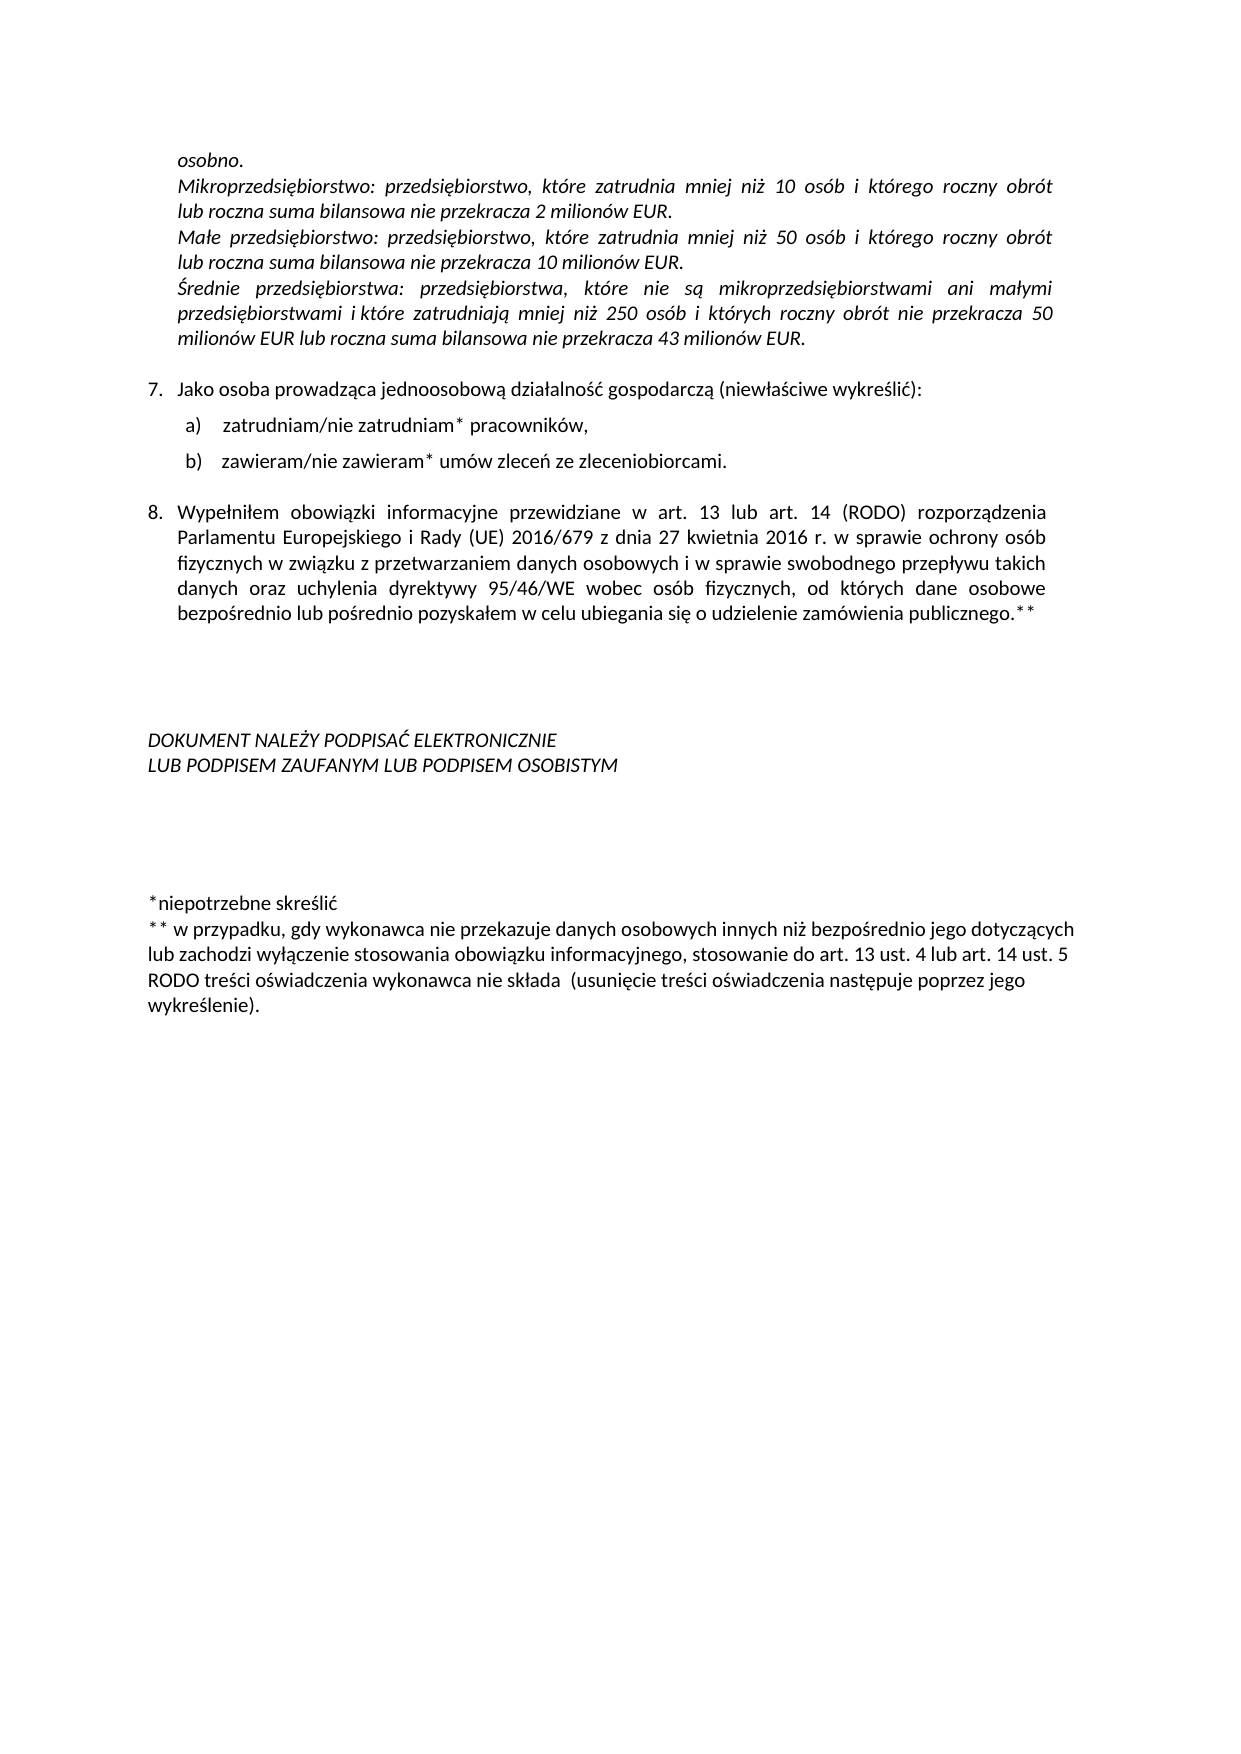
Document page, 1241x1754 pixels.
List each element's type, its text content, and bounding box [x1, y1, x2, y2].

text LUB PODPISEM ZAUFANYM LUB PODPISEM OSOBISTYM [148, 753, 1093, 778]
text Średnie przedsiębiorstwa: przedsiębiorstwa, które nie są mikroprzedsiębiorstwami ani małymi przedsiębiorstwami i które zatrudniają mniej niż 250 osób i których roczny obrót nie przekracza 50 milionów EUR lub roczna suma bilansowa nie przekracza 43 milionów EUR. [177, 275, 1054, 351]
list zawieram/nie zawieram* umów zleceń ze zleceniobiorcami. [185, 448, 1048, 473]
text Mikroprzedsiębiorstwo: przedsiębiorstwo, które zatrudnia mniej niż 10 osób i którego roczny obrót lub roczna suma bilansowa nie przekracza 2 milionów EUR. [177, 173, 1054, 224]
list Wypełniłem obowiązki informacyjne przewidziane w art. 13 lub art. 14 (RODO) rozporządzenia Parlamentu Europejskiego i Rady (UE) 2016/679 z dnia 27 kwietnia 2016 r. w sprawie ochrony osób fizycznych w związku z przetwarzaniem danych osobowych i w sprawie swobodnego przepływu takich danych oraz uchylenia dyrektywy 95/46/WE wobec osób fizycznych, od których dane osobowe bezpośrednio lub pośrednio pozyskałem w celu ubiegania się o udzielenie zamówienia publicznego.** [148, 499, 1048, 626]
list Jako osoba prowadząca jednoosobową działalność gospodarczą (niewłaściwe wykreślić): [148, 376, 1048, 402]
list zatrudniam/nie zatrudniam* pracowników, [185, 412, 1048, 438]
text Małe przedsiębiorstwo: przedsiębiorstwo, które zatrudnia mniej niż 50 osób i którego roczny obrót lub roczna suma bilansowa nie przekracza 10 milionów EUR. [177, 224, 1054, 275]
text DOKUMENT NALEŻY PODPISAĆ ELEKTRONICZNIE [148, 727, 1093, 753]
text *niepotrzebne skreślić [148, 891, 1093, 916]
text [177, 148, 1054, 173]
text ** w przypadku, gdy wykonawca nie przekazuje danych osobowych innych niż bezpośrednio jego dotyczących lub zachodzi wyłączenie stosowania obowiązku informacyjnego, stosowanie do art. 13 ust. 4 lub art. 14 ust. 5 RODO treści oświadczenia wykonawca nie składa (usunięcie treści oświadczenia następuje poprzez jego wykreślenie). [148, 916, 1093, 1018]
